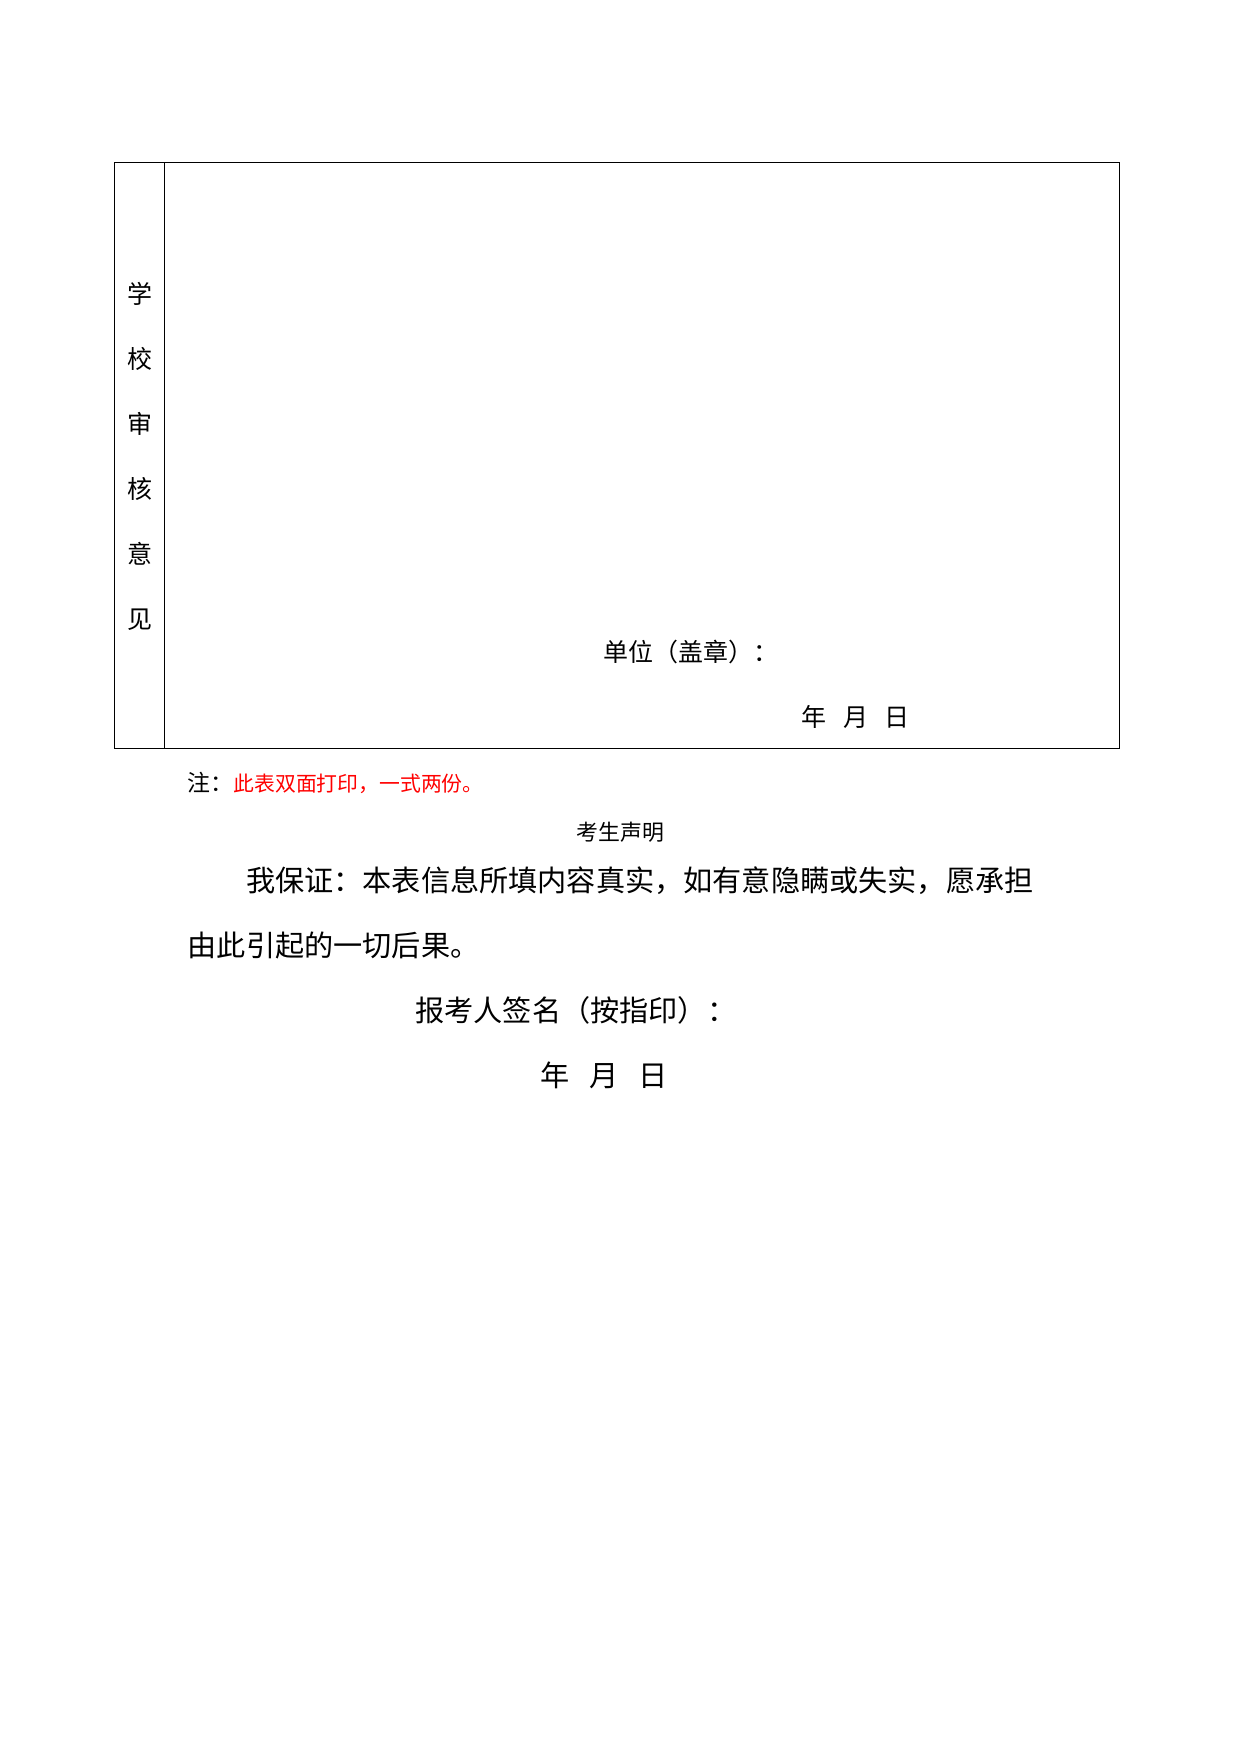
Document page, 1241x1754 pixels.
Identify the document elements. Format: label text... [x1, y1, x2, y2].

text 年 月 日 [187, 1042, 1053, 1107]
text 考生声明 [187, 814, 1053, 847]
text 报考人签名（按指印）： [187, 977, 1053, 1042]
table_cell 单位（盖章）： 年 月 日 [165, 163, 1119, 748]
table_cell 学校审核意见 [115, 163, 164, 748]
text 注：此表双面打印，一式两份。 [187, 749, 1053, 814]
text 我保证：本表信息所填内容真实，如有意隐瞒或失实，愿承担由此引起的一切后果。 [187, 847, 1053, 977]
